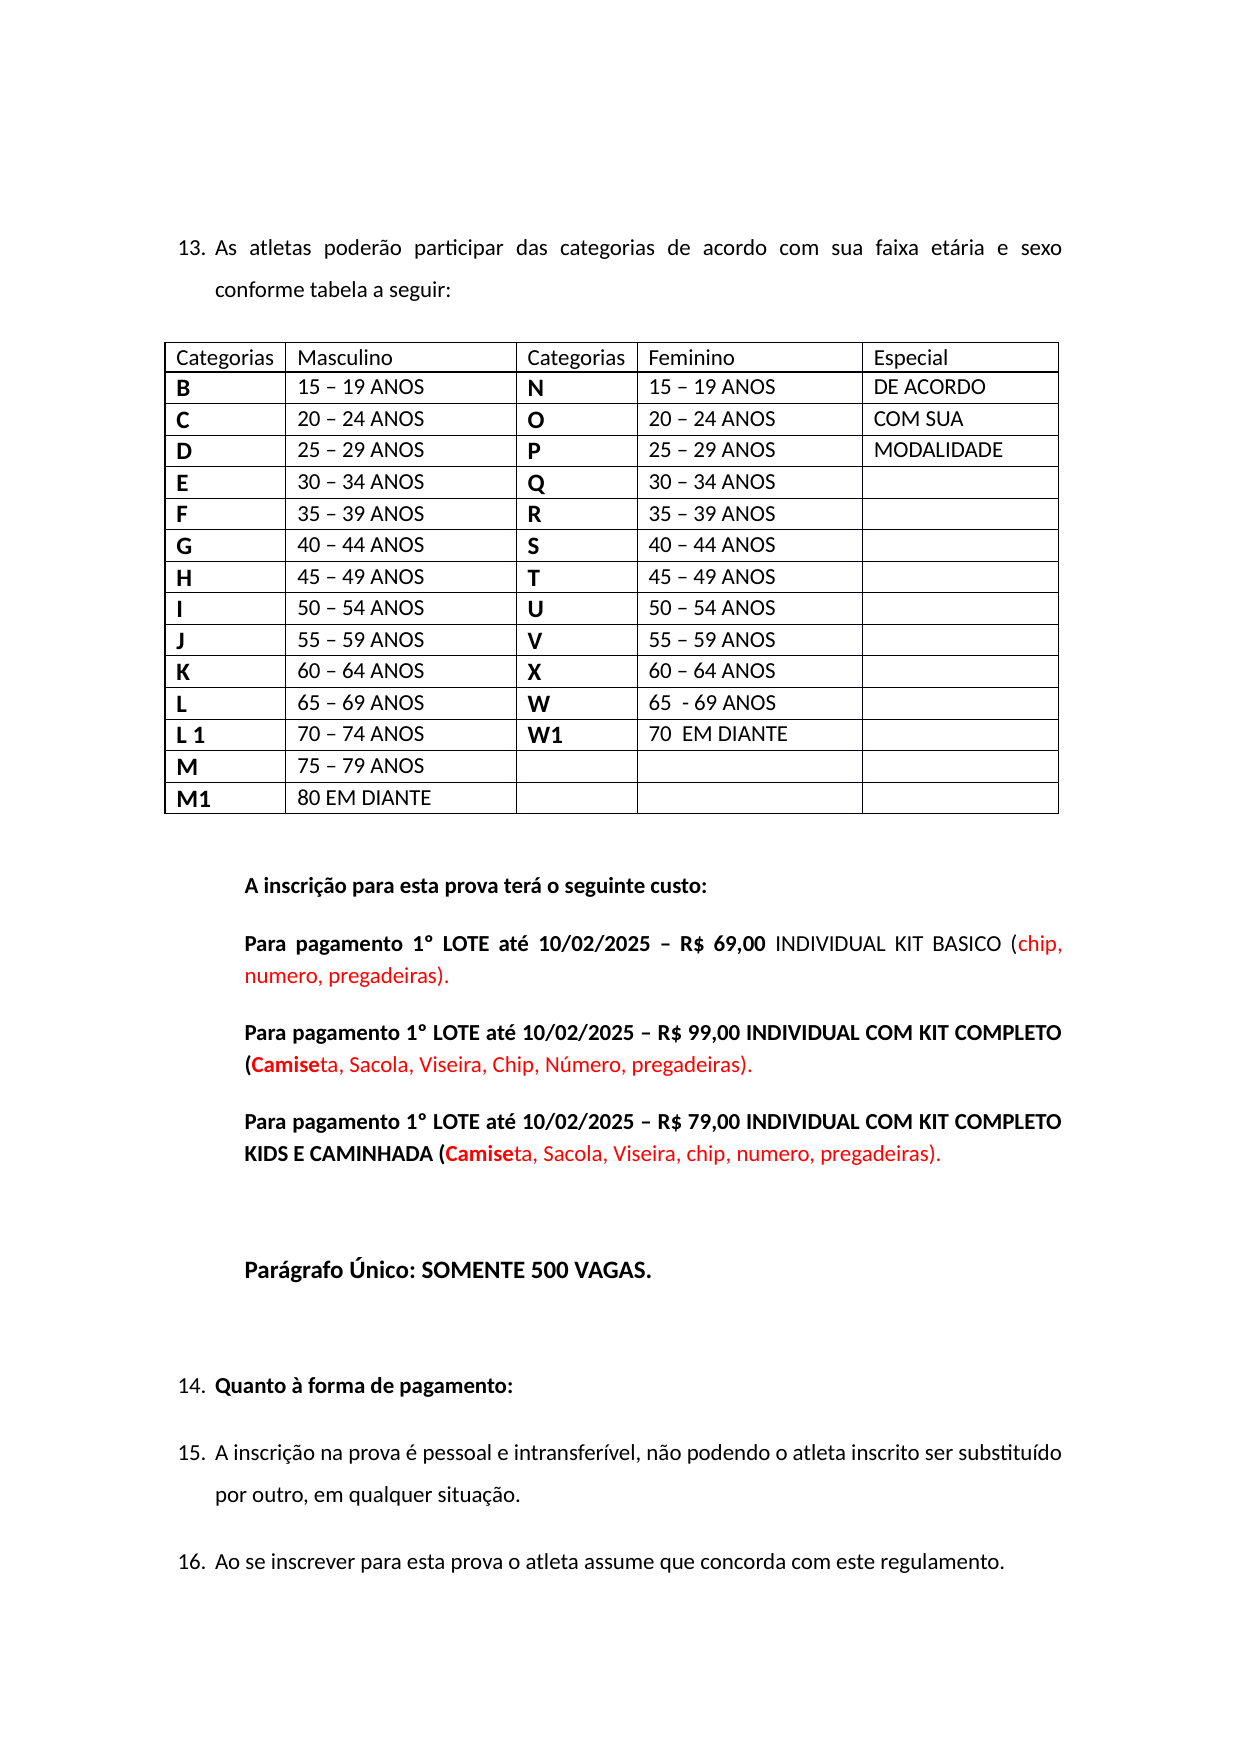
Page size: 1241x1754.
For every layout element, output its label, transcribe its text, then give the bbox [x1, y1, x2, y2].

table_cell 30 – 34 ANOS [286, 467, 516, 498]
table_cell Q [517, 467, 637, 498]
table_cell 45 – 49 ANOS [638, 562, 862, 592]
table_header Especial [863, 343, 1058, 371]
list As atletas poderão participar das categorias de acordo com sua faixa etária e sexo conforme tabela a seguir: [177, 233, 1063, 303]
table_cell H [166, 562, 285, 592]
table_cell V [517, 625, 637, 655]
list Ao se inscrever para esta prova o atleta assume que concorda com este regulamento. [177, 1547, 1063, 1575]
table_cell [863, 656, 1058, 687]
table_cell 35 – 39 ANOS [286, 499, 516, 529]
table_header Categorias [166, 343, 285, 371]
table_cell [863, 530, 1058, 561]
list A inscrição na prova é pessoal e intransferível, não podendo o atleta inscrito ser substituído por outro, em qualquer situação. [177, 1438, 1063, 1508]
table_cell D [166, 436, 285, 466]
table_cell 40 – 44 ANOS [286, 530, 516, 561]
table_cell 30 – 34 ANOS [638, 467, 862, 498]
table_cell 80 EM DIANTE [286, 783, 516, 813]
table_cell K [166, 656, 285, 687]
list Para pagamento 1º LOTE até 10/02/2025 – R$ 79,00 INDIVIDUAL COM KIT COMPLETO KIDS E CAMINHADA (Camiseta, Sacola, Viseira, chip, numero, pregadeiras). [244, 1107, 1063, 1168]
table_cell COM SUA [863, 404, 1058, 434]
table_cell [863, 625, 1058, 655]
table_cell M1 [166, 783, 285, 813]
table_cell 60 – 64 ANOS [286, 656, 516, 687]
table_cell 70 – 74 ANOS [286, 720, 516, 750]
table_header Categorias [517, 343, 637, 371]
table_cell 55 – 59 ANOS [638, 625, 862, 655]
table_cell X [517, 656, 637, 687]
table_cell 65 – 69 ANOS [286, 688, 516, 718]
table_cell 65 - 69 ANOS [638, 688, 862, 718]
table_cell [638, 751, 862, 782]
table_cell C [166, 404, 285, 434]
table_cell J [166, 625, 285, 655]
table_cell M [166, 751, 285, 782]
table_cell W1 [517, 720, 637, 750]
table_cell N [517, 373, 637, 403]
table_cell U [517, 593, 637, 624]
table_cell 15 – 19 ANOS [638, 373, 862, 403]
table_cell [863, 562, 1058, 592]
table_cell [863, 688, 1058, 718]
list Parágrafo Único: SOMENTE 500 VAGAS. [244, 1254, 1063, 1284]
table_cell 25 – 29 ANOS [638, 436, 862, 466]
table_cell [638, 783, 862, 813]
table_cell G [166, 530, 285, 561]
table_cell 40 – 44 ANOS [638, 530, 862, 561]
table_cell [863, 593, 1058, 624]
table_cell 45 – 49 ANOS [286, 562, 516, 592]
table_cell S [517, 530, 637, 561]
table_cell MODALIDADE [863, 436, 1058, 466]
table_cell 25 – 29 ANOS [286, 436, 516, 466]
table_cell 35 – 39 ANOS [638, 499, 862, 529]
table_cell 20 – 24 ANOS [638, 404, 862, 434]
table_cell W [517, 688, 637, 718]
list A inscrição para esta prova terá o seguinte custo: [244, 871, 1063, 899]
table_cell B [166, 373, 285, 403]
table_cell 50 – 54 ANOS [638, 593, 862, 624]
table_cell 75 – 79 ANOS [286, 751, 516, 782]
table_cell [517, 751, 637, 782]
table_cell F [166, 499, 285, 529]
table_header Feminino [638, 343, 862, 371]
list Para pagamento 1º LOTE até 10/02/2025 – R$ 99,00 INDIVIDUAL COM KIT COMPLETO (Camiseta, Sacola, Viseira, Chip, Número, pregadeiras). [244, 1018, 1063, 1078]
table_header Masculino [286, 343, 516, 371]
table_cell DE ACORDO [863, 373, 1058, 403]
table_cell O [517, 404, 637, 434]
list Para pagamento 1º LOTE até 10/02/2025 – R$ 69,00 INDIVIDUAL KIT BASICO (chip, numero, pregadeiras). [244, 929, 1063, 989]
list Quanto à forma de pagamento: [177, 1371, 1063, 1399]
table_cell I [166, 593, 285, 624]
table_cell 55 – 59 ANOS [286, 625, 516, 655]
table_cell L 1 [166, 720, 285, 750]
table_cell 70 EM DIANTE [638, 720, 862, 750]
table_cell [863, 751, 1058, 782]
table_cell E [166, 467, 285, 498]
table_cell [863, 720, 1058, 750]
table_cell P [517, 436, 637, 466]
table_cell [517, 783, 637, 813]
table_cell 50 – 54 ANOS [286, 593, 516, 624]
table_cell [863, 499, 1058, 529]
table_cell T [517, 562, 637, 592]
table_cell L [166, 688, 285, 718]
table_cell 15 – 19 ANOS [286, 373, 516, 403]
table_cell 20 – 24 ANOS [286, 404, 516, 434]
table_cell 60 – 64 ANOS [638, 656, 862, 687]
table_cell R [517, 499, 637, 529]
table_cell [863, 783, 1058, 813]
table_cell [863, 467, 1058, 498]
